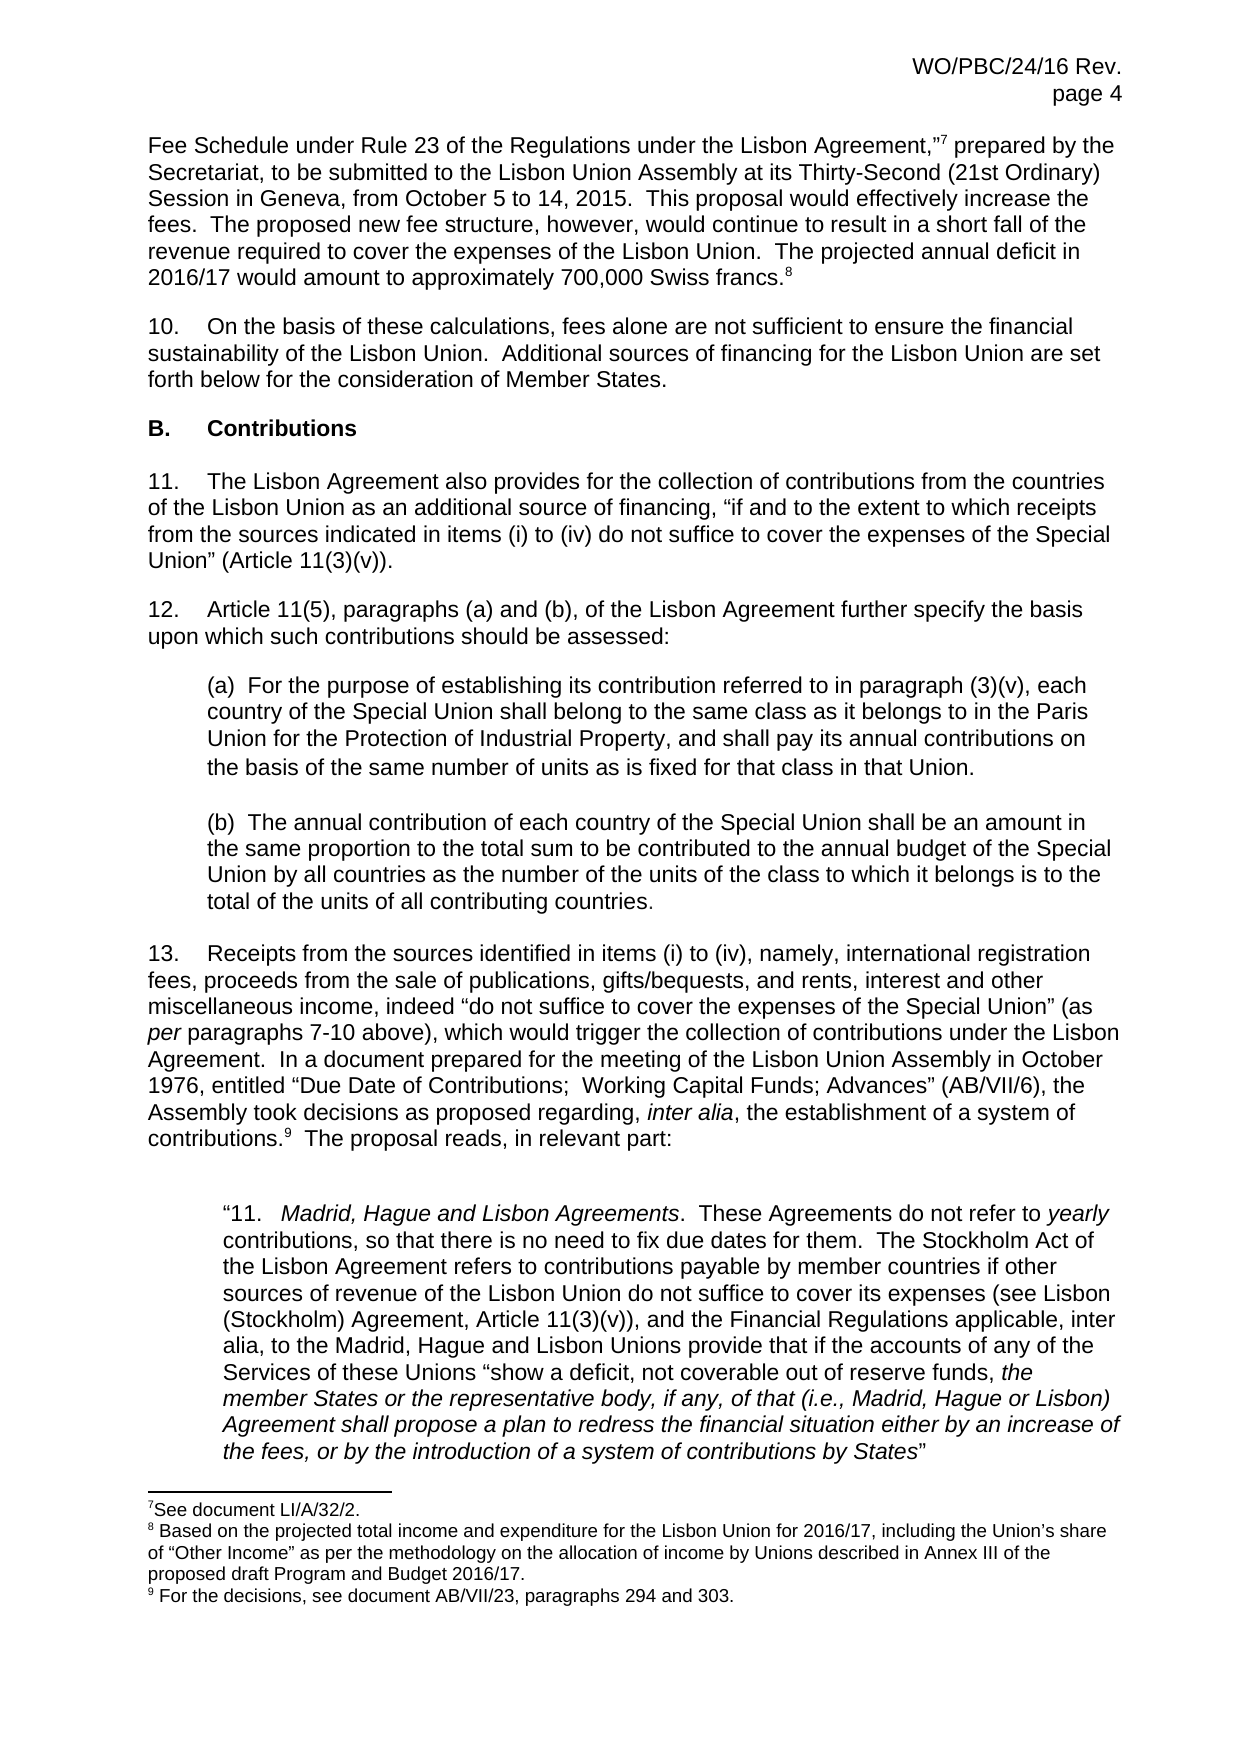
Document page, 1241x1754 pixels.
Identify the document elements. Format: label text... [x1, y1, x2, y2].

text (b) The annual contribution of each country of the Special Union shall be an amount in the same proportion to the total sum to be contributed to the annual budget of the Special Union by all countries as the number of the units of the class to which it belongs is to the total of the units of all contributing countries. [207, 808, 1122, 914]
text The Lisbon Agreement also provides for the collection of contributions from the countries of the Lisbon Union as an additional source of financing, “if and to the extent to which receipts from the sources indicated in items (i) to (iv) do not suffice to cover the expenses of the Special Union” (Article 11(3)(v)). [148, 468, 1122, 573]
text (a) For the purpose of establishing its contribution referred to in paragraph (3)(v), each country of the Special Union shall belong to the same class as it belongs to in the Paris Union for the Protection of Industrial Property, and shall pay its annual contributions on the basis of the same number of units as is fixed for that class in that Union. [207, 672, 1122, 782]
text On the basis of these calculations, fees alone are not sufficient to ensure the financial sustainability of the Lisbon Union. Additional sources of financing for the Lisbon Union are set forth below for the consideration of Member States. [148, 313, 1122, 392]
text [223, 1200, 1122, 1464]
text Receipts from the sources identified in items (i) to (iv), namely, international registration fees, proceeds from the sale of publications, gifts/bequests, and rents, interest and other miscellaneous income, indeed “do not suffice to cover the expenses of the Special Union” (as per paragraphs 7-10 above), which would trigger the collection of contributions under the Lisbon Agreement. In a document prepared for the meeting of the Lisbon Union Assembly in October 1976, entitled “Due Date of Contributions; Working Capital Funds; Advances” (AB/VII/6), the Assembly took decisions as proposed regarding, inter alia, the establishment of a system of contributions. The proposal reads, in relevant part: [148, 940, 1122, 1151]
text Article 11(5), paragraphs (a) and (b), of the Lisbon Agreement further specify the basis upon which such contributions should be assessed: [148, 596, 1122, 649]
list Contributions [148, 415, 1122, 442]
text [148, 132, 1122, 290]
